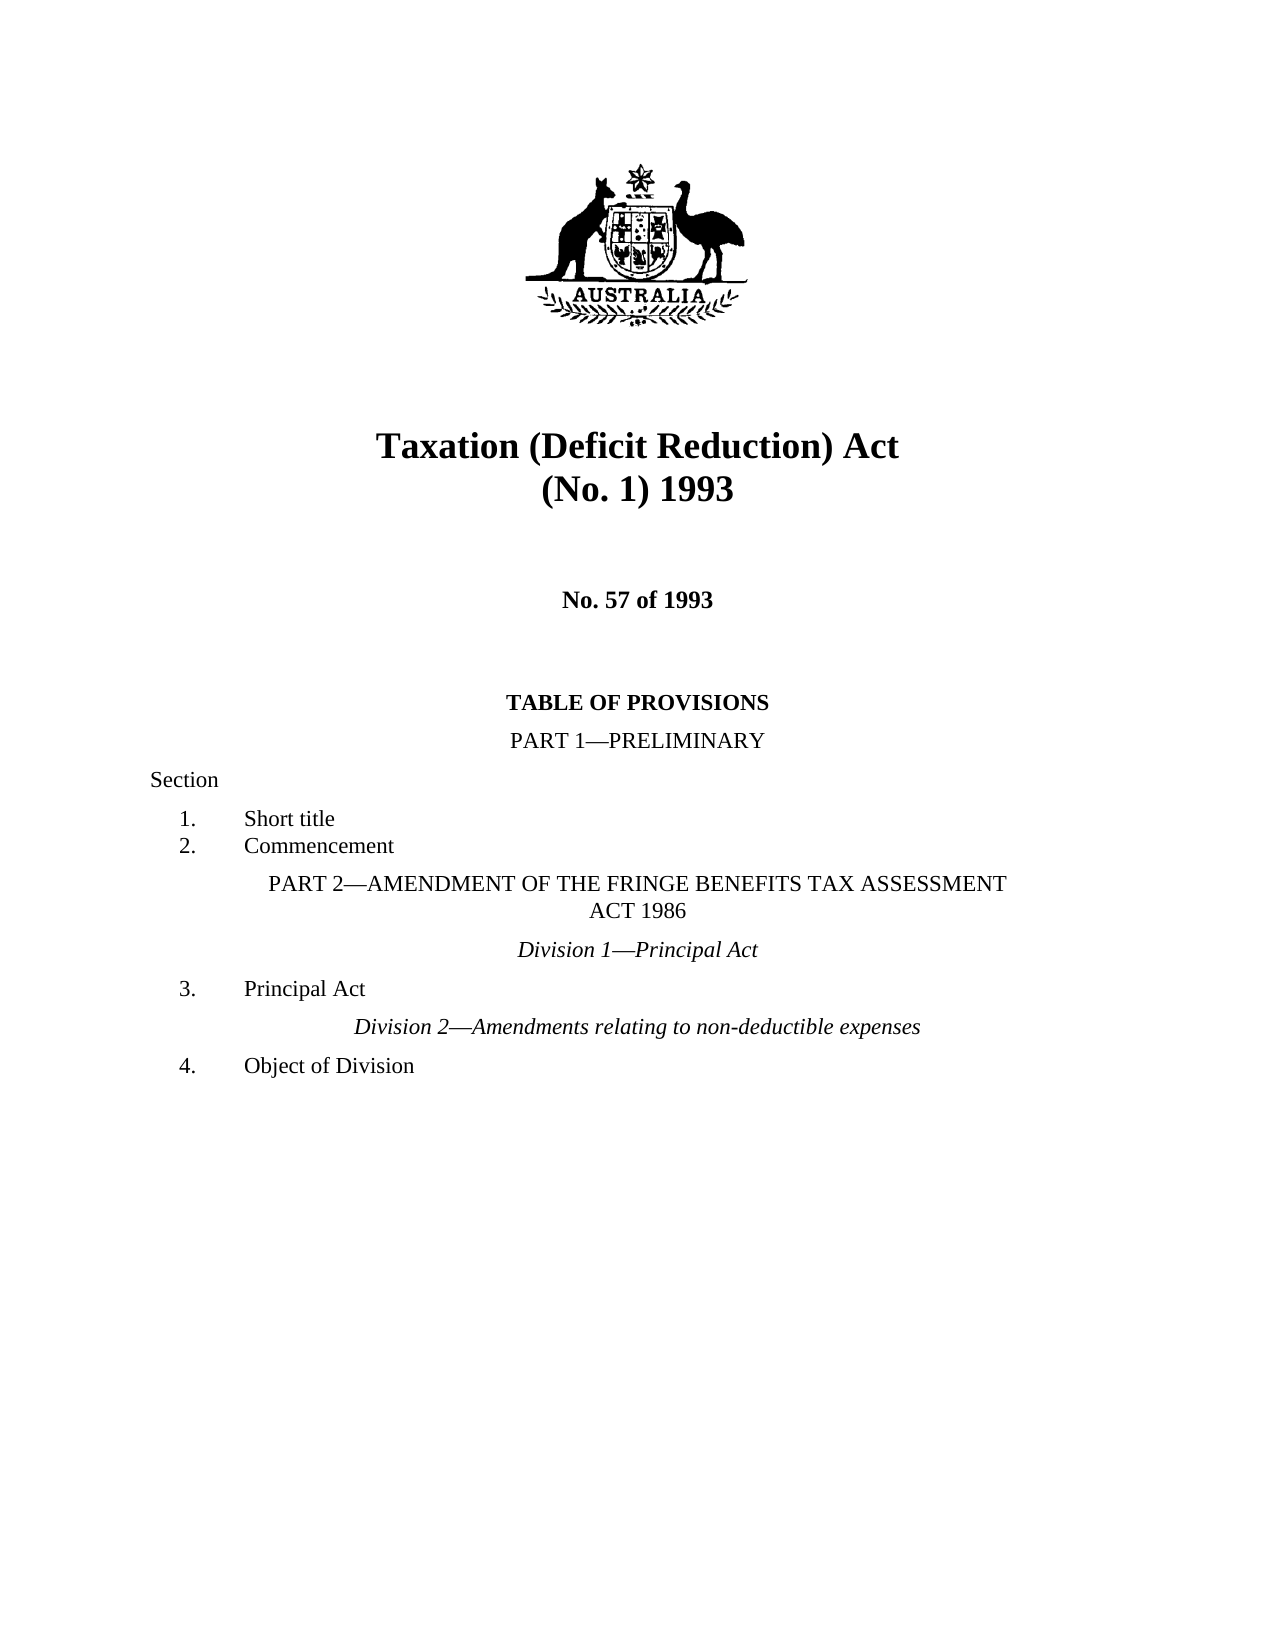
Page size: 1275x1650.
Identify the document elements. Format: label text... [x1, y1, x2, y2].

text 3. Principal Act [179, 974, 1125, 1001]
text Taxation (Deficit Reduction) Act (No. 1) 1993 [150, 424, 1125, 510]
text 2. Commencement [179, 832, 1125, 858]
text 4. Object of Division [179, 1052, 1125, 1079]
text PART 1—PRELIMINARY [150, 728, 1125, 754]
text PART 2—AMENDMENT OF THE FRINGE BENEFITS TAX ASSESSMENT ACT 1986 [150, 871, 1125, 923]
text 1. Short title [179, 805, 1125, 832]
text TABLE OF PROVISIONS [150, 689, 1125, 715]
text Division 1—Principal Act [150, 936, 1125, 962]
picture [525, 162, 750, 349]
text Division 2—Amendments relating to non-deductible expenses [150, 1013, 1125, 1040]
text Section [150, 766, 1125, 793]
text No. 57 of 1993 [150, 585, 1125, 614]
